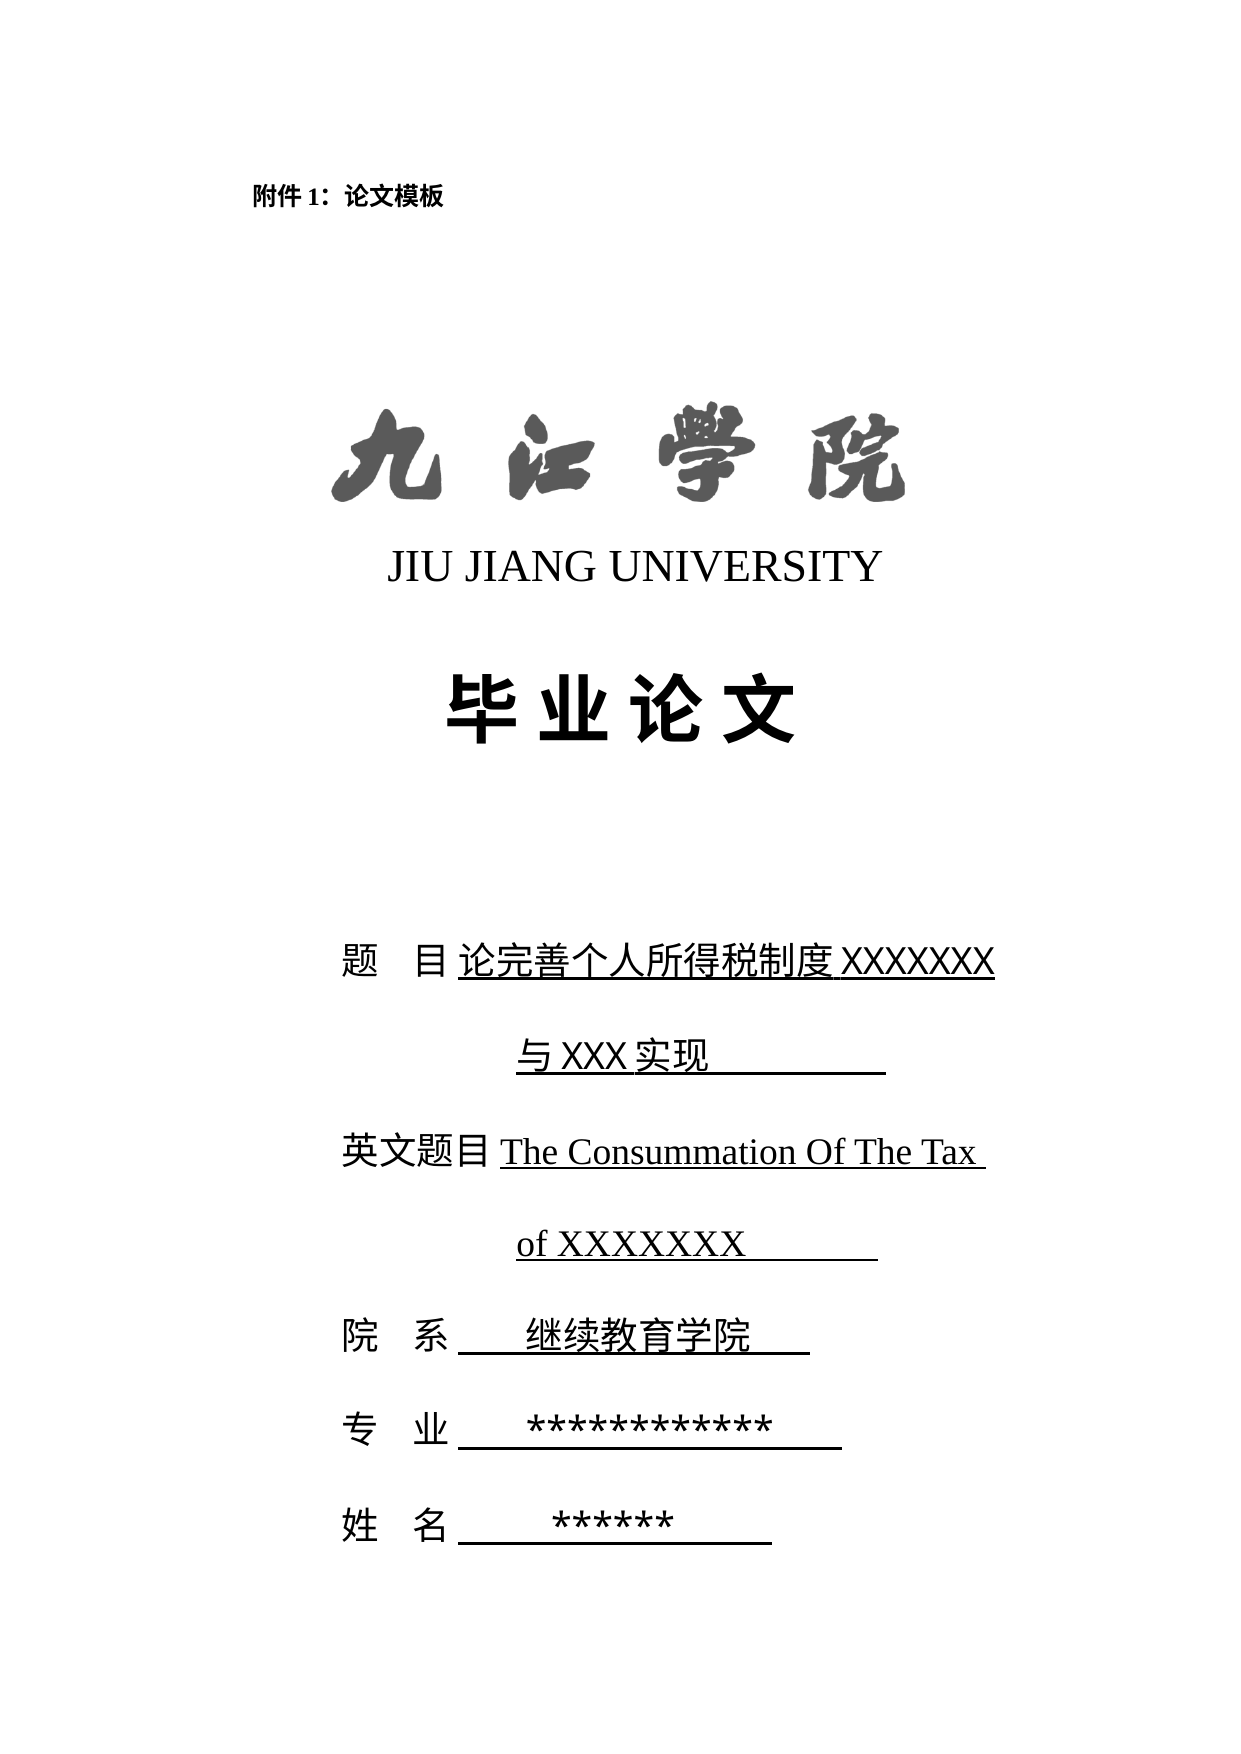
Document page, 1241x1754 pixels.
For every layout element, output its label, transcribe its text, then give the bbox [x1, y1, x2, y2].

text of XXXXXXX [187, 1209, 1053, 1277]
text 姓 名 ****** [187, 1489, 1053, 1557]
text 毕 业 论 文 [187, 637, 1053, 773]
text 院 系 继续教育学院 [187, 1299, 1053, 1367]
text 英文题目 The Consummation Of The Tax [187, 1114, 1058, 1182]
text JIU JIANG UNIVERSITY [187, 531, 1053, 598]
text 题 目 论完善个人所得税制度XXXXXXX [187, 924, 1053, 992]
text 专 业 ************ [187, 1394, 1053, 1462]
text 与XXX实现 [187, 1019, 1053, 1087]
